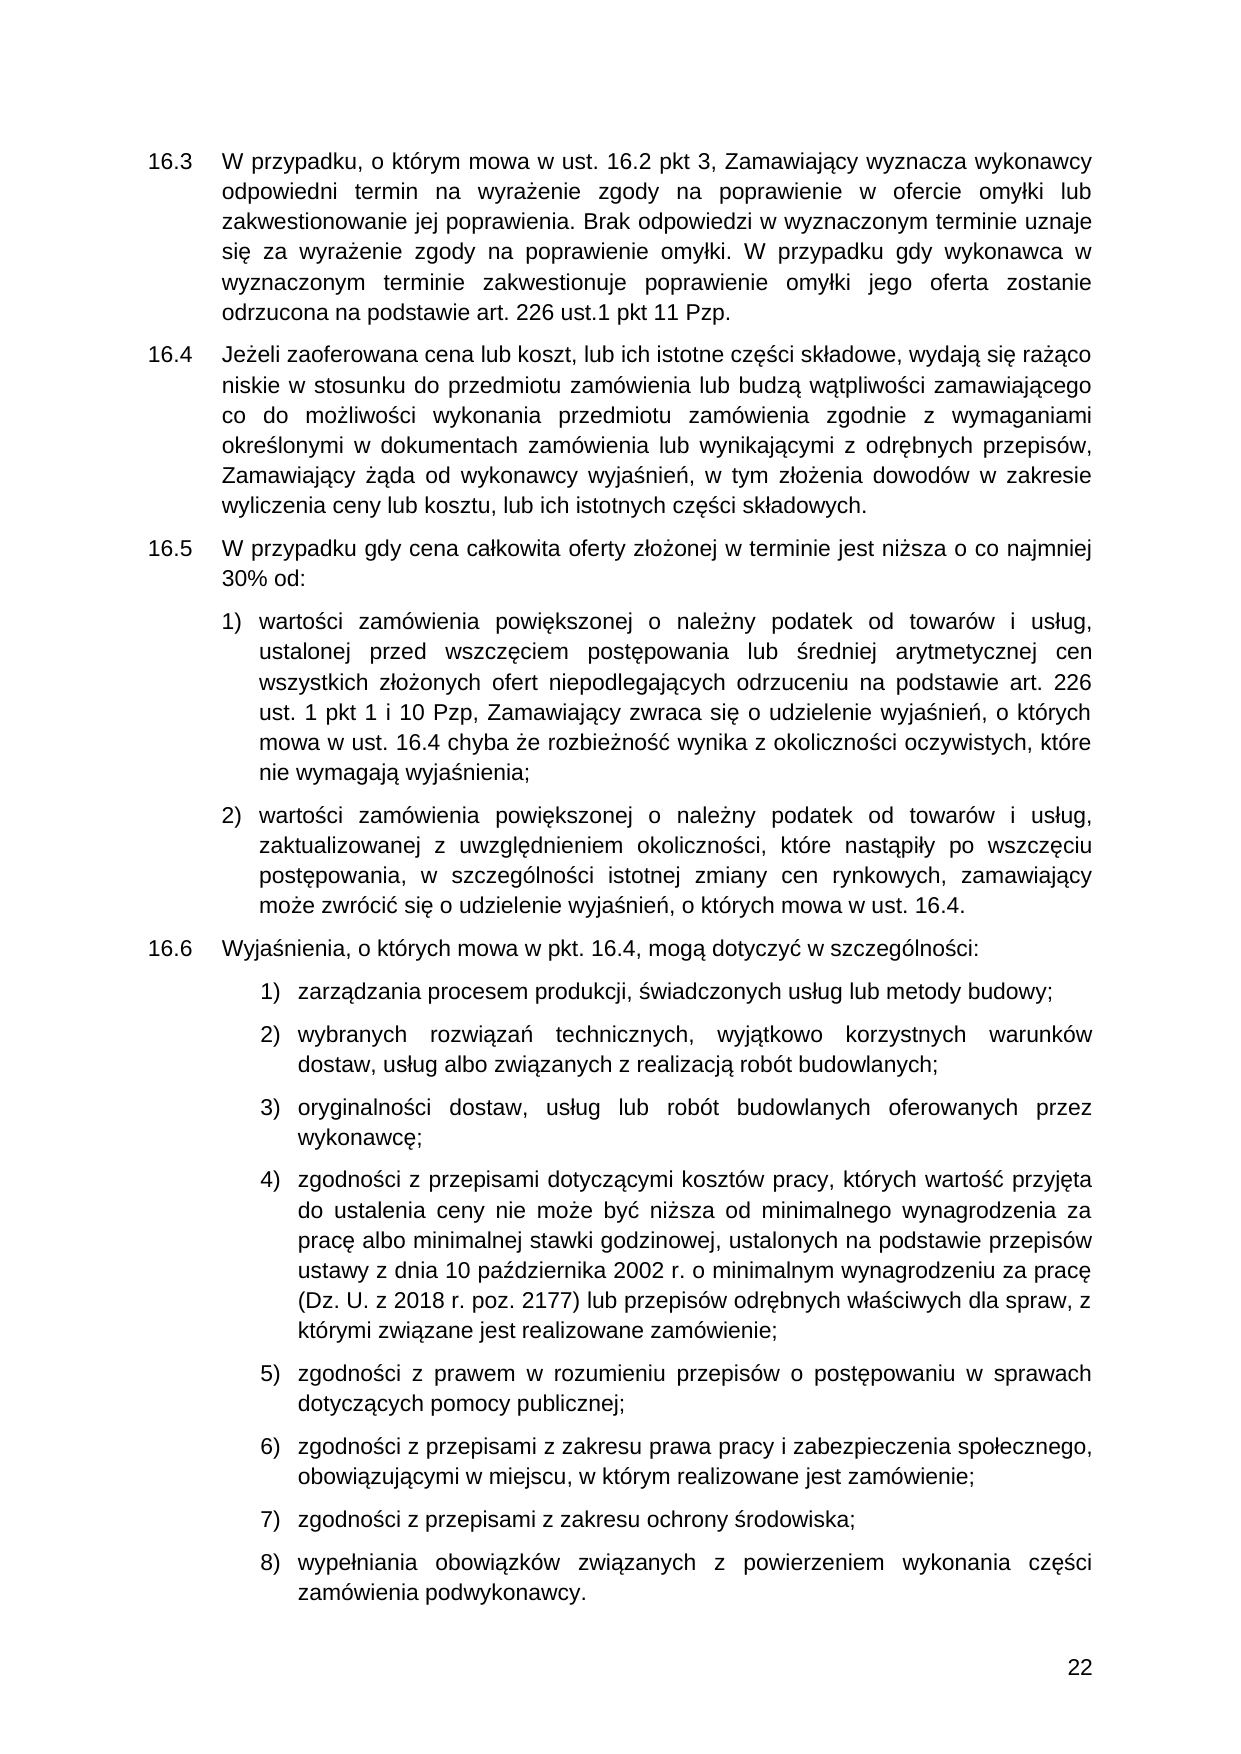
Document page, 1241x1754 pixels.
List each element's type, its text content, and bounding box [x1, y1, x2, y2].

list wartości zamówienia powiększonej o należny podatek od towarów i usług, zaktualizowanej z uwzględnieniem okoliczności, które nastąpiły po wszczęciu postępowania, w szczególności istotnej zmiany cen rynkowych, zamawiający może zwrócić się o udzielenie wyjaśnień, o których mowa w ust. 16.4. [221, 802, 1093, 919]
list zarządzania procesem produkcji, świadczonych usług lub metody budowy; [260, 978, 1093, 1004]
list wartości zamówienia powiększonej o należny podatek od towarów i usług, ustalonej przed wszczęciem postępowania lub średniej arytmetycznej cen wszystkich złożonych ofert niepodlegających odrzuceniu na podstawie art. 226 ust. 1 pkt 1 i 10 Pzp, Zamawiający zwraca się o udzielenie wyjaśnień, o których mowa w ust. 16.4 chyba że rozbieżność wynika z okoliczności oczywistych, które nie wymagają wyjaśnienia; [221, 608, 1093, 785]
list zgodności z przepisami dotyczącymi kosztów pracy, których wartość przyjęta do ustalenia ceny nie może być niższa od minimalnego wynagrodzenia za pracę albo minimalnej stawki godzinowej, ustalonych na podstawie przepisów ustawy z dnia 10 października 2002 r. o minimalnym wynagrodzeniu za pracę (Dz. U. z 2018 r. poz. 2177) lub przepisów odrębnych właściwych dla spraw, z którymi związane jest realizowane zamówienie; [260, 1166, 1093, 1344]
list zgodności z przepisami z zakresu prawa pracy i zabezpieczenia społecznego, obowiązującymi w miejscu, w którym realizowane jest zamówienie; [260, 1433, 1093, 1489]
list wypełniania obowiązków związanych z powierzeniem wykonania części zamówienia podwykonawcy. [260, 1549, 1093, 1605]
list W przypadku gdy cena całkowita oferty złożonej w terminie jest niższa o co najmniej 30% od: [148, 535, 1093, 592]
list Wyjaśnienia, o których mowa w pkt. 16.4, mogą dotyczyć w szczególności: [148, 935, 1093, 961]
list oryginalności dostaw, usług lub robót budowlanych oferowanych przez wykonawcę; [260, 1093, 1093, 1150]
list zgodności z prawem w rozumieniu przepisów o postępowaniu w sprawach dotyczących pomocy publicznej; [260, 1360, 1093, 1417]
list zgodności z przepisami z zakresu ochrony środowiska; [260, 1506, 1093, 1532]
list W przypadku, o którym mowa w ust. 16.2 pkt 3, Zamawiający wyznacza wykonawcy odpowiedni termin na wyrażenie zgody na poprawienie w ofercie omyłki lub zakwestionowanie jej poprawienia. Brak odpowiedzi w wyznaczonym terminie uznaje się za wyrażenie zgody na poprawienie omyłki. W przypadku gdy wykonawca w wyznaczonym terminie zakwestionuje poprawienie omyłki jego oferta zostanie odrzucona na podstawie art. 226 ust.1 pkt 11 Pzp. [148, 148, 1093, 325]
list wybranych rozwiązań technicznych, wyjątkowo korzystnych warunków dostaw, usług albo związanych z realizacją robót budowlanych; [260, 1021, 1093, 1077]
list Jeżeli zaoferowana cena lub koszt, lub ich istotne części składowe, wydają się rażąco niskie w stosunku do przedmiotu zamówienia lub budzą wątpliwości zamawiającego co do możliwości wykonania przedmiotu zamówienia zgodnie z wymaganiami określonymi w dokumentach zamówienia lub wynikającymi z odrębnych przepisów, Zamawiający żąda od wykonawcy wyjaśnień, w tym złożenia dowodów w zakresie wyliczenia ceny lub kosztu, lub ich istotnych części składowych. [148, 341, 1093, 519]
